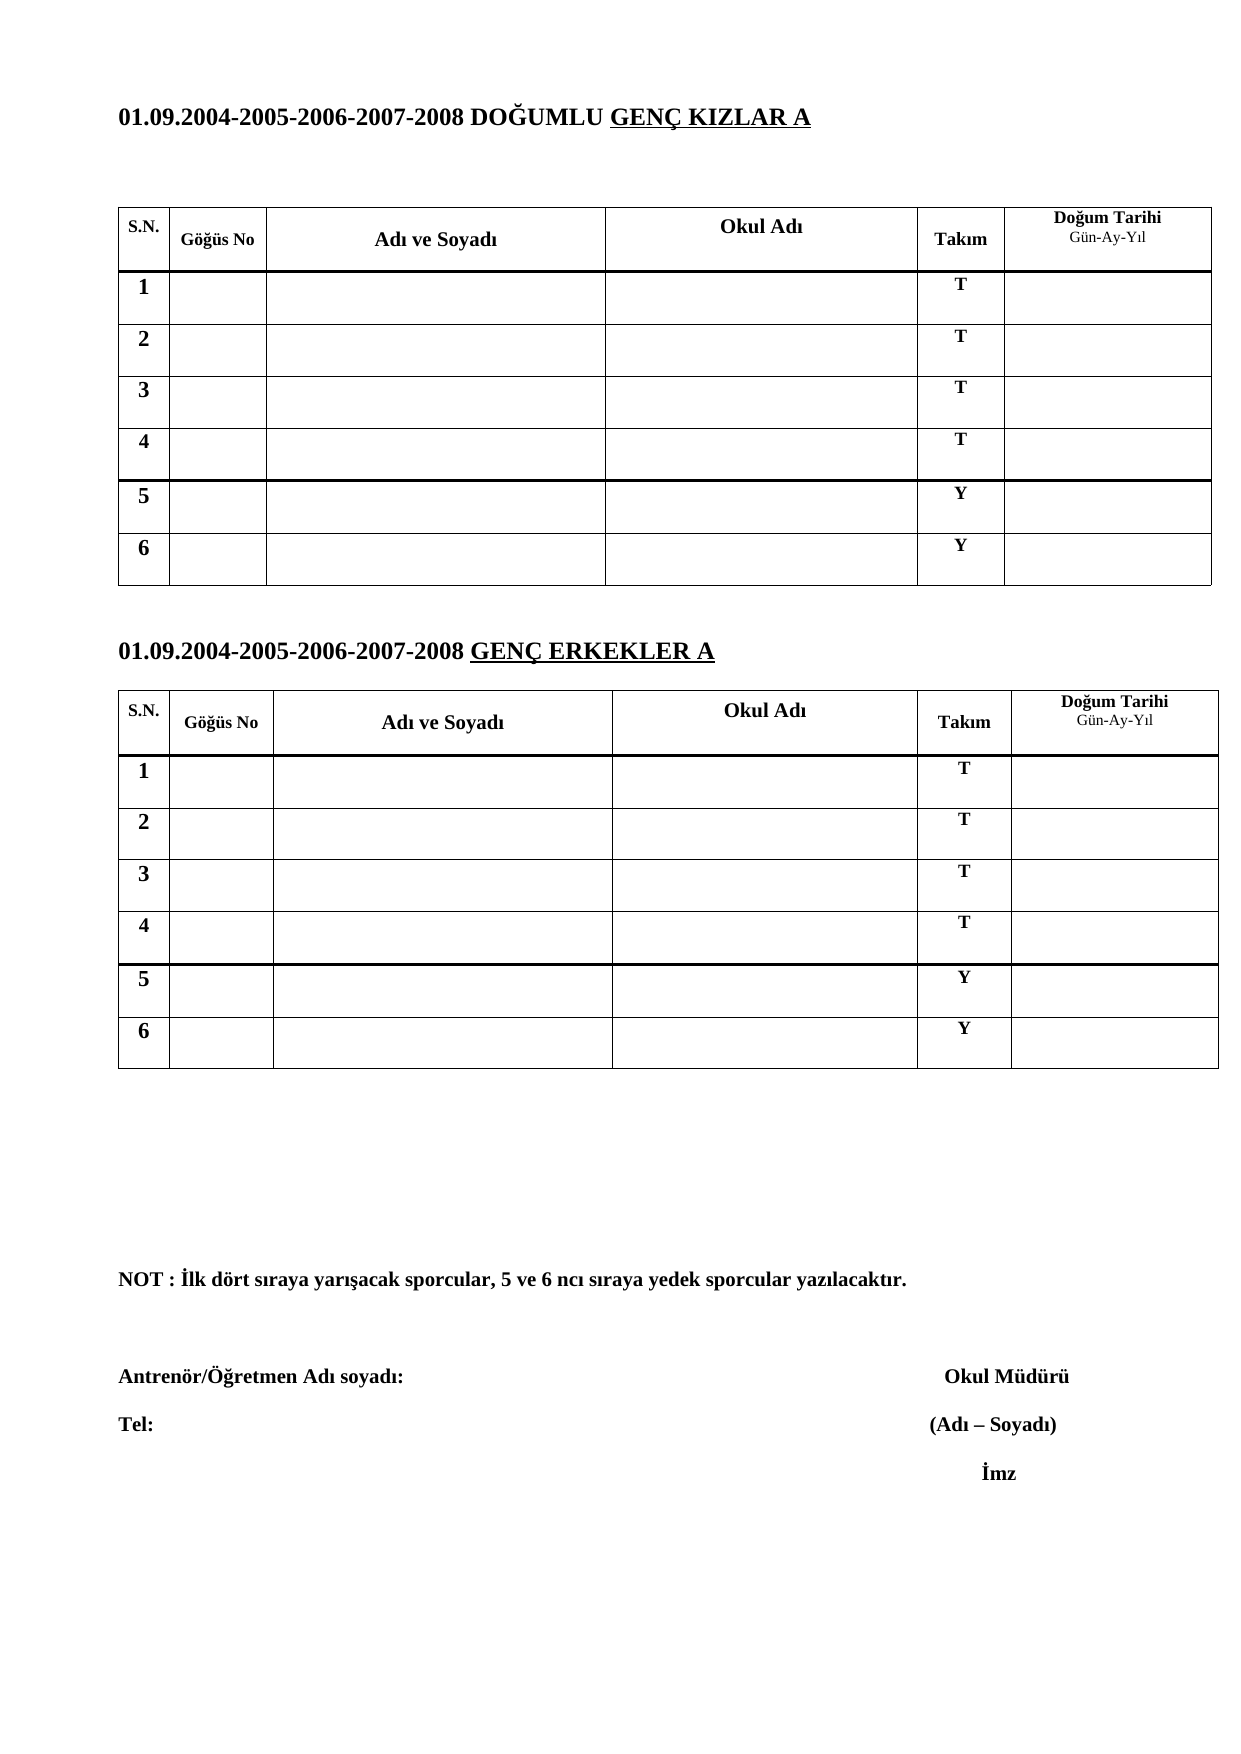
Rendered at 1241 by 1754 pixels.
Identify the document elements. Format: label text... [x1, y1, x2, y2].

table_cell 6 [119, 534, 169, 585]
table_cell T [918, 377, 1004, 427]
table_cell [274, 912, 612, 962]
table_cell T [918, 757, 1011, 808]
table_cell [606, 482, 917, 533]
table_header Okul Adı [613, 691, 917, 753]
table_cell [274, 757, 612, 808]
table_cell [1012, 757, 1218, 808]
table_cell [606, 273, 917, 324]
table_cell [1012, 1018, 1218, 1068]
table_cell [1005, 377, 1211, 427]
table_cell [267, 534, 605, 585]
table_cell [267, 273, 605, 324]
table_cell [267, 325, 605, 376]
table_cell [1012, 966, 1218, 1017]
table_cell [1005, 273, 1211, 324]
table_cell 2 [119, 325, 169, 376]
table_cell [267, 429, 605, 479]
text NOT : İlk dört sıraya yarışacak sporcular, 5 ve 6 ncı sıraya yedek sporcular yazılacaktır. [118, 1267, 1137, 1291]
table_cell [170, 534, 266, 585]
table_cell [1005, 534, 1211, 585]
table_cell [267, 377, 605, 427]
table_header Göğüs No [170, 691, 273, 753]
table_header Göğüs No [170, 208, 266, 270]
table_cell [170, 325, 266, 376]
table_cell T [918, 325, 1004, 376]
text Tel: (Adı – Soyadı) [118, 1412, 1137, 1436]
table_cell 4 [119, 912, 169, 962]
text 01.09.2004-2005-2006-2007-2008 DOĞUMLU GENÇ KIZLAR A [118, 102, 1137, 131]
table_header Adı ve Soyadı [267, 208, 605, 270]
table_cell [606, 429, 917, 479]
table_header Takım [918, 691, 1011, 753]
table_cell [170, 1018, 273, 1068]
table_cell [170, 809, 273, 859]
table_header S.N. [119, 208, 169, 270]
table_header Doğum Tarihi Gün-Ay-Yıl [1012, 691, 1218, 753]
table_cell [170, 482, 266, 533]
table_cell [613, 860, 917, 911]
table_cell [613, 912, 917, 962]
table_cell 5 [119, 482, 169, 533]
text İmz [118, 1460, 1137, 1484]
table_cell Y [918, 534, 1004, 585]
table_cell 1 [119, 273, 169, 324]
table_cell [606, 377, 917, 427]
table_header S.N. [119, 691, 169, 753]
table_cell [613, 1018, 917, 1068]
table_cell [1012, 809, 1218, 859]
table_cell [274, 860, 612, 911]
table_header Doğum Tarihi Gün-Ay-Yıl [1005, 208, 1211, 270]
table_cell 3 [119, 377, 169, 427]
table_cell [606, 534, 917, 585]
table_cell [267, 482, 605, 533]
table_header Adı ve Soyadı [274, 691, 612, 753]
text 01.09.2004-2005-2006-2007-2008 GENÇ ERKEKLER A [118, 636, 1137, 665]
table_header Takım [918, 208, 1004, 270]
table_cell [1005, 429, 1211, 479]
table_cell T [918, 809, 1011, 859]
table_cell [613, 966, 917, 1017]
table_cell [1005, 482, 1211, 533]
table_cell [613, 809, 917, 859]
table_cell [274, 966, 612, 1017]
table_cell [1012, 860, 1218, 911]
table_cell [613, 757, 917, 808]
table_cell T [918, 860, 1011, 911]
table_cell 4 [119, 429, 169, 479]
table_cell Y [918, 1018, 1011, 1068]
table_cell Y [918, 966, 1011, 1017]
text Antrenör/Öğretmen Adı soyadı: Okul Müdürü [118, 1363, 1137, 1388]
table_cell [170, 273, 266, 324]
table_cell 1 [119, 757, 169, 808]
table_header Okul Adı [606, 208, 917, 270]
table_cell [274, 1018, 612, 1068]
table_cell [274, 809, 612, 859]
table_cell [1005, 325, 1211, 376]
table_cell [170, 860, 273, 911]
table_cell 3 [119, 860, 169, 911]
table_cell [170, 757, 273, 808]
table_cell [1012, 912, 1218, 962]
table_cell Y [918, 482, 1004, 533]
table_cell [170, 377, 266, 427]
table_cell [606, 325, 917, 376]
table_cell 2 [119, 809, 169, 859]
table_cell T [918, 273, 1004, 324]
table_cell [170, 966, 273, 1017]
table_cell [170, 912, 273, 962]
table_cell 5 [119, 966, 169, 1017]
table_cell T [918, 912, 1011, 962]
table_cell T [918, 429, 1004, 479]
table_cell [170, 429, 266, 479]
table_cell 6 [119, 1018, 169, 1068]
